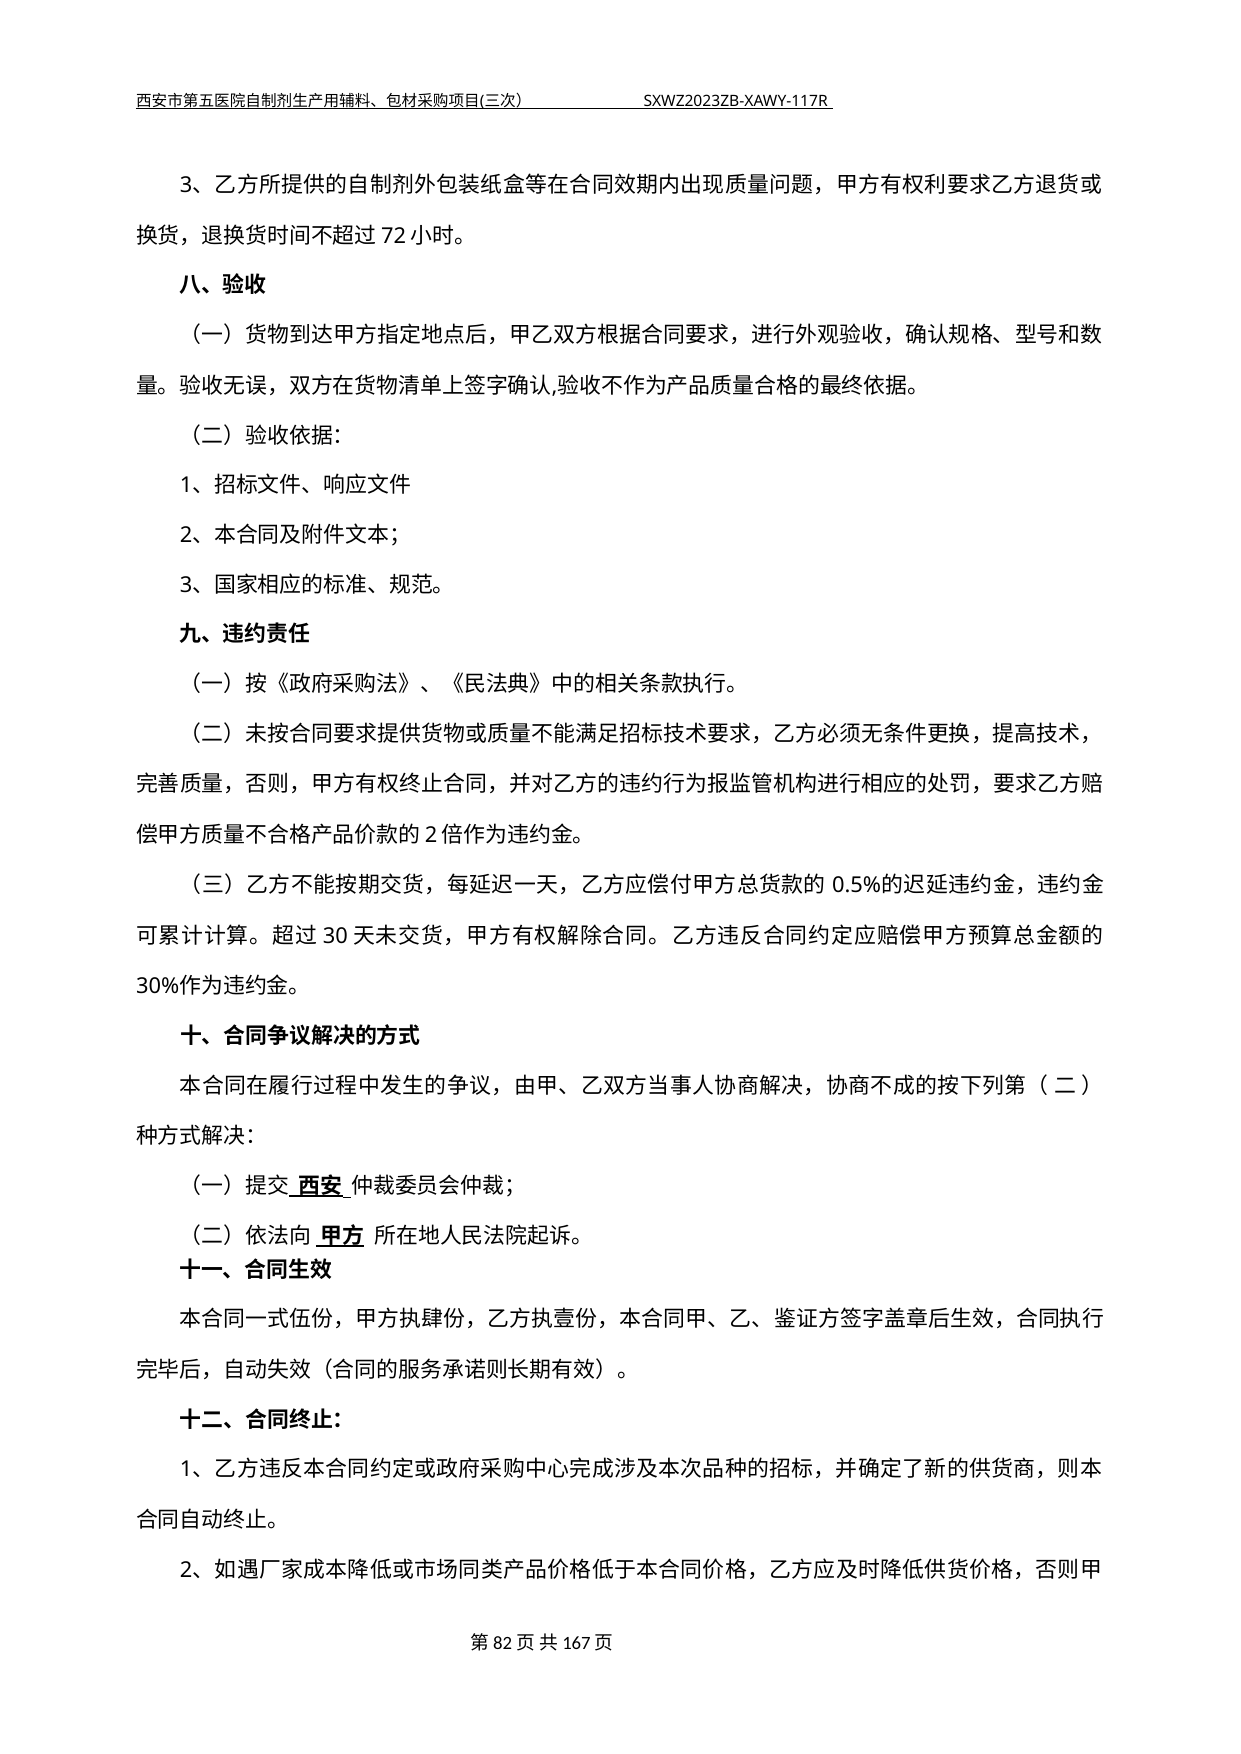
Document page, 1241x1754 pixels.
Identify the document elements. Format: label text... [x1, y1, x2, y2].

text 八、验收 [136, 266, 1104, 300]
text 十一、合同生效 [136, 1251, 1104, 1284]
text 本合同一式伍份，甲方执肆份，乙方执壹份，本合同甲、乙、鉴证方签字盖章后生效，合同执行完毕后，自动失效（合同的服务承诺则长期有效）。 [136, 1300, 1104, 1385]
text 2、本合同及附件文本； [136, 516, 1104, 550]
text （二）验收依据： [136, 417, 1104, 450]
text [136, 1551, 1104, 1585]
text 本合同在履行过程中发生的争议，由甲、乙双方当事人协商解决，协商不成的按下列第（ 二 ）种方式解决： [136, 1067, 1104, 1151]
text （二）依法向 甲方 所在地人民法院起诉。 [136, 1217, 1104, 1251]
text 十二、合同终止： [179, 1401, 1104, 1434]
text 3、国家相应的标准、规范。 [136, 566, 1104, 599]
text （一）货物到达甲方指定地点后，甲乙双方根据合同要求，进行外观验收，确认规格、型号和数量。验收无误，双方在货物清单上签字确认,验收不作为产品质量合格的最终依据。 [136, 316, 1104, 401]
text （一）按《政府采购法》、《民法典》中的相关条款执行。 [136, 665, 1104, 699]
text 1、乙方违反本合同约定或政府采购中心完成涉及本次品种的招标，并确定了新的供货商，则本合同自动终止。 [136, 1450, 1104, 1535]
text （一）提交 西安 仲裁委员会仲裁； [136, 1167, 1104, 1201]
text 3、乙方所提供的自制剂外包装纸盒等在合同效期内出现质量问题，甲方有权利要求乙方退货或换货，退换货时间不超过72小时。 [136, 166, 1104, 251]
text 1、招标文件、响应文件 [136, 466, 1104, 500]
text 十、合同争议解决的方式 [136, 1017, 1104, 1051]
text （三）乙方不能按期交货，每延迟一天，乙方应偿付甲方总货款的0.5%的迟延违约金，违约金可累计计算。超过30天未交货，甲方有权解除合同。乙方违反合同约定应赔偿甲方预算总金额的30%作为违约金。 [136, 866, 1104, 1001]
text 九、违约责任 [136, 615, 1104, 649]
text （二）未按合同要求提供货物或质量不能满足招标技术要求，乙方必须无条件更换，提高技术，完善质量，否则，甲方有权终止合同，并对乙方的违约行为报监管机构进行相应的处罚，要求乙方赔偿甲方质量不合格产品价款的2倍作为违约金。 [136, 715, 1104, 850]
